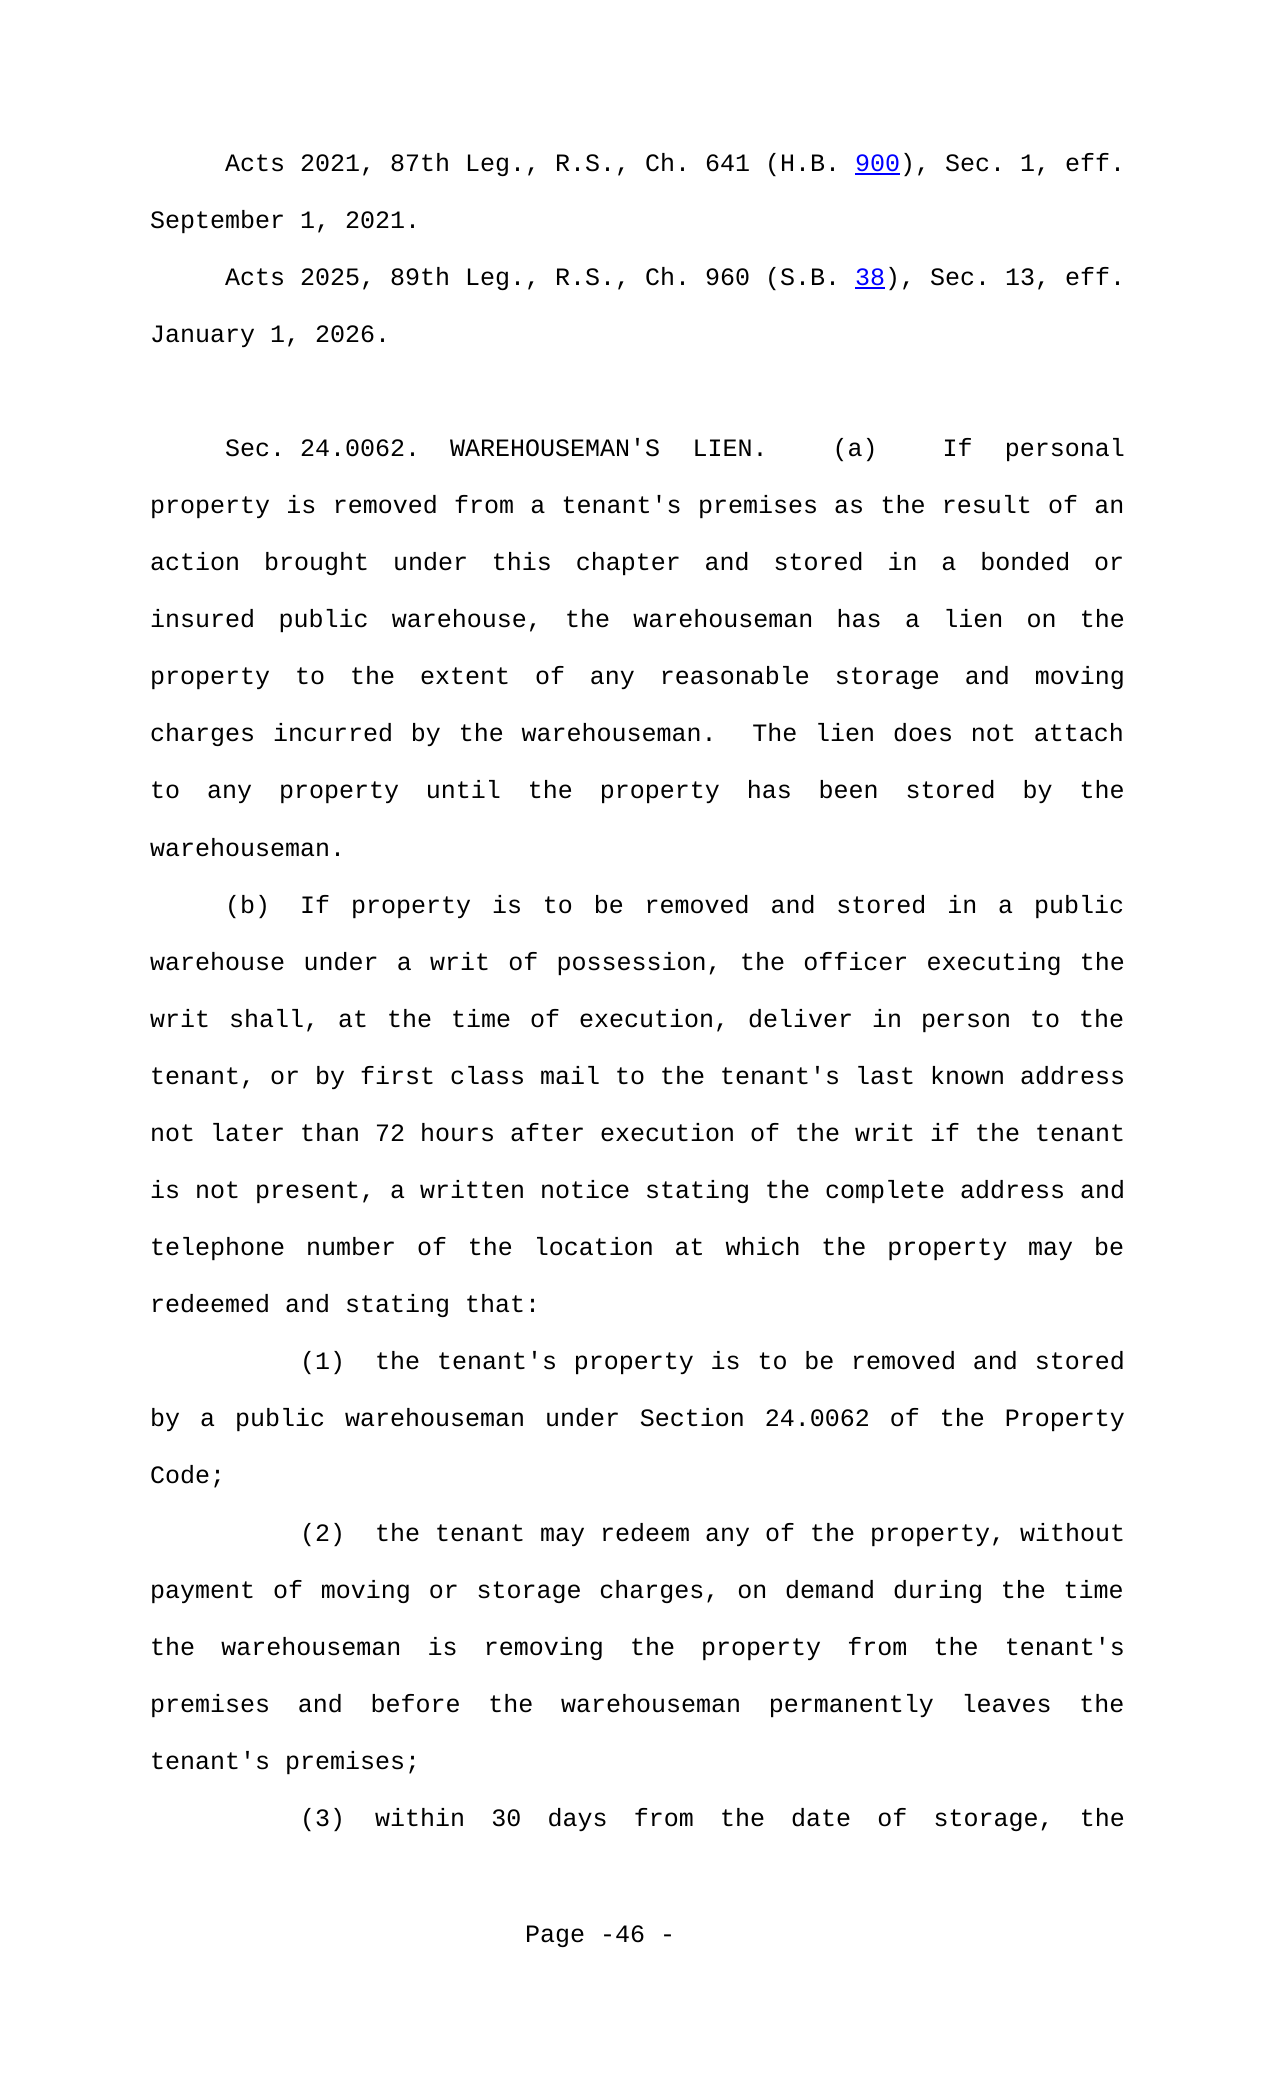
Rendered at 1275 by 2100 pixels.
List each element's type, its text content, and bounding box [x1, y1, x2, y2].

text Acts 2025, 89th Leg., R.S., Ch. 960 (S.B. 38), Sec. 13, eff. January 1, 2026. [150, 264, 1125, 350]
text (2) the tenant may redeem any of the property, without payment of moving or storage charges, on demand during the time the warehouseman is removing the property from the tenant's premises and before the warehouseman permanently leaves the tenant's premises; [150, 1520, 1125, 1777]
text Acts 2021, 87th Leg., R.S., Ch. 641 (H.B. 900), Sec. 1, eff. September 1, 2021. [150, 150, 1125, 236]
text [150, 1805, 1125, 1834]
text (b) If property is to be removed and stored in a public warehouse under a writ of possession, the officer executing the writ shall, at the time of execution, deliver in person to the tenant, or by first class mail to the tenant's last known address not later than 72 hours after execution of the writ if the tenant is not present, a written notice stating the complete address and telephone number of the location at which the property may be redeemed and stating that: [150, 892, 1125, 1320]
text Sec. 24.0062. WAREHOUSEMAN'S LIEN. (a) If personal property is removed from a tenant's premises as the result of an action brought under this chapter and stored in a bonded or insured public warehouse, the warehouseman has a lien on the property to the extent of any reasonable storage and moving charges incurred by the warehouseman. The lien does not attach to any property until the property has been stored by the warehouseman. [150, 435, 1125, 863]
text (1) the tenant's property is to be removed and stored by a public warehouseman under Section 24.0062 of the Property Code; [150, 1349, 1125, 1491]
